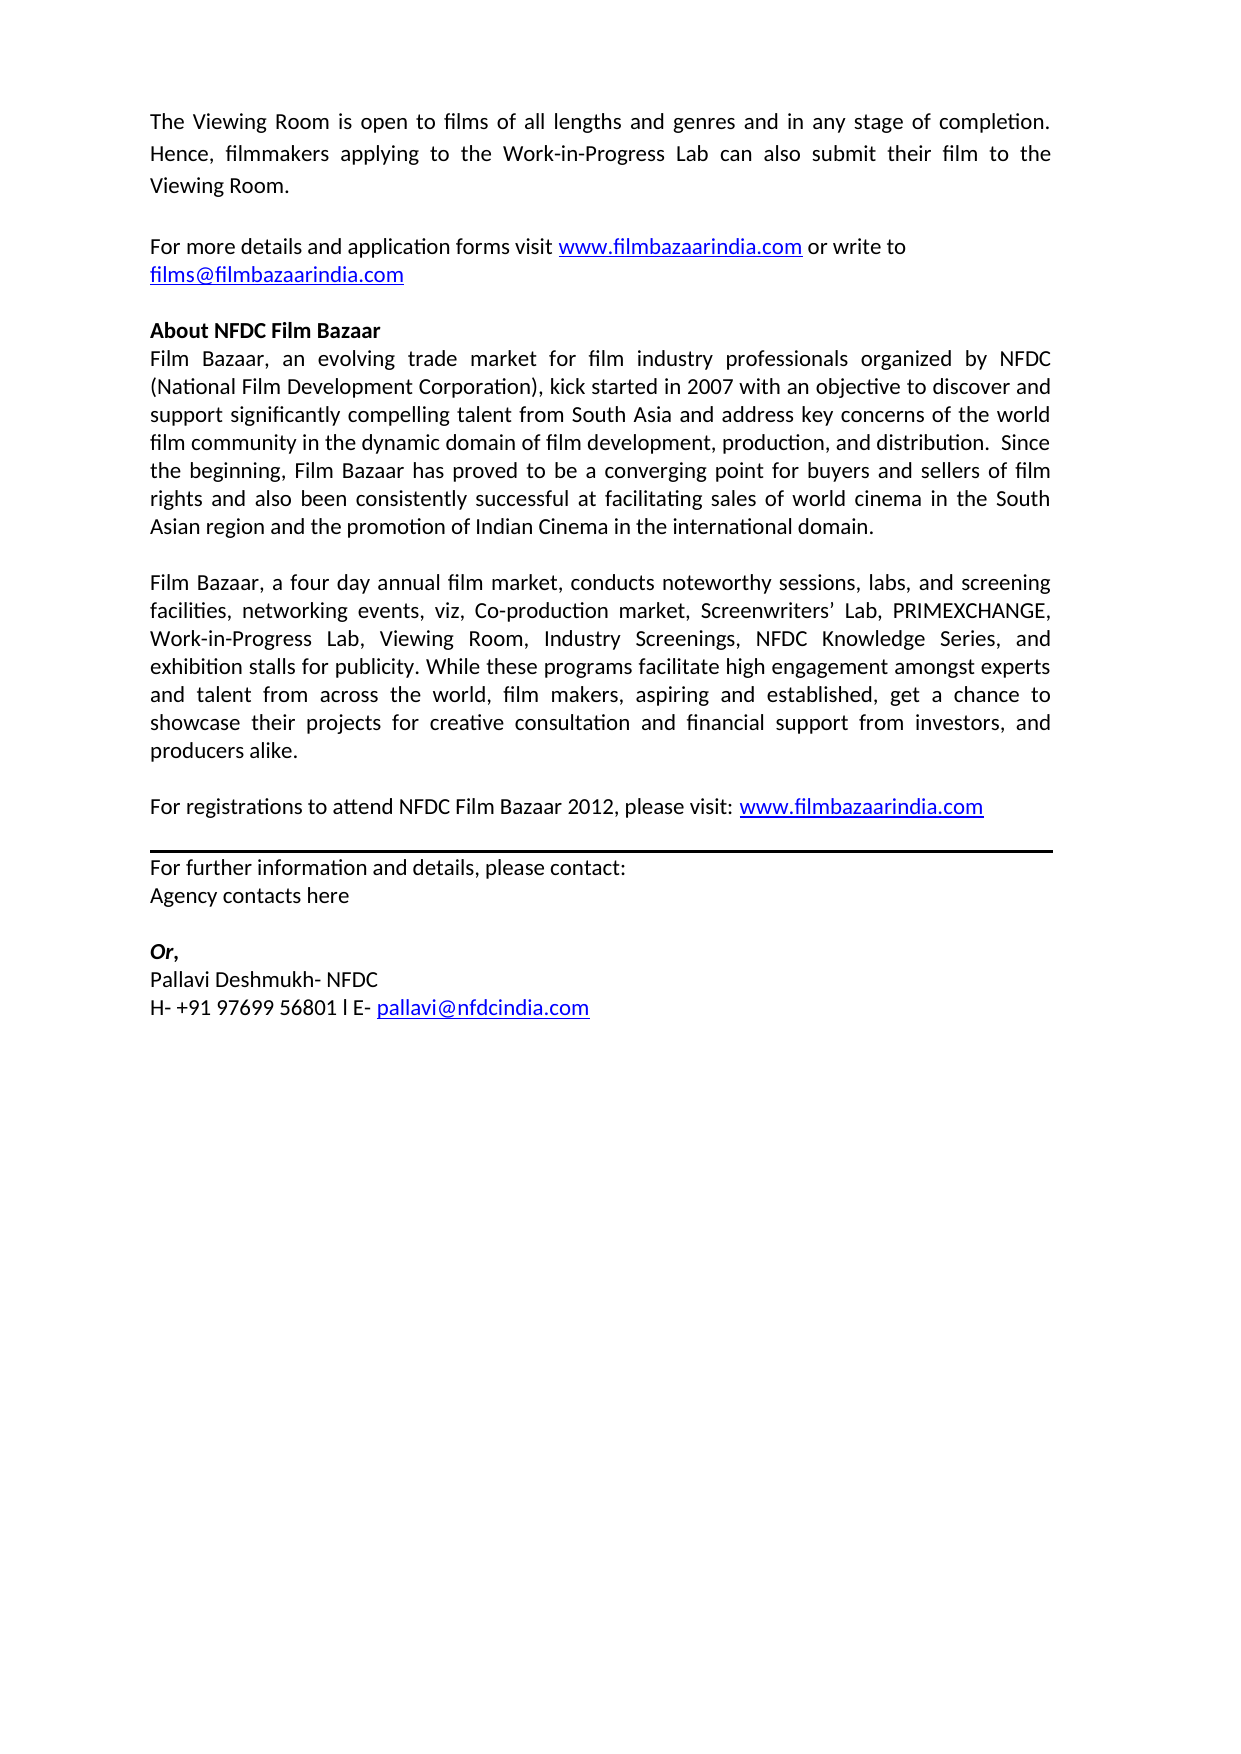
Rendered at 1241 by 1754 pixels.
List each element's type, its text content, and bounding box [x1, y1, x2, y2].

text Or, [150, 937, 1053, 966]
text Pallavi Deshmukh- NFDC [150, 966, 1053, 993]
text Agency contacts here [150, 881, 1053, 909]
text For further information and details, please contact: [150, 853, 1053, 881]
text For more details and application forms visit www.filmbazaarindia.com or write to films@filmbazaarindia.com [150, 232, 1053, 288]
text The Viewing Room is open to films of all lengths and genres and in any stage of completion. Hence, filmmakers applying to the Work-in-Progress Lab can also submit their film to the Viewing Room. [150, 107, 1053, 199]
text For registrations to attend NFDC Film Bazaar 2012, please visit: www.filmbazaarindia.com [150, 792, 1053, 820]
text About NFDC Film Bazaar [150, 316, 1053, 344]
text Film Bazaar, an evolving trade market for film industry professionals organized by NFDC (National Film Development Corporation), kick started in 2007 with an objective to discover and support significantly compelling talent from South Asia and address key concerns of the world film community in the dynamic domain of film development, production, and distribution. Since the beginning, Film Bazaar has proved to be a converging point for buyers and sellers of film rights and also been consistently successful at facilitating sales of world cinema in the South Asian region and the promotion of Indian Cinema in the international domain. [150, 344, 1053, 540]
text Film Bazaar, a four day annual film market, conducts noteworthy sessions, labs, and screening facilities, networking events, viz, Co-production market, Screenwriters’ Lab, PRIMEXCHANGE, Work-in-Progress Lab, Viewing Room, Industry Screenings, NFDC Knowledge Series, and exhibition stalls for publicity. While these programs facilitate high engagement amongst experts and talent from across the world, film makers, aspiring and established, get a chance to showcase their projects for creative consultation and financial support from investors, and producers alike. [150, 568, 1053, 764]
text H- +91 97699 56801 l E- pallavi@nfdcindia.com [150, 993, 1053, 1022]
